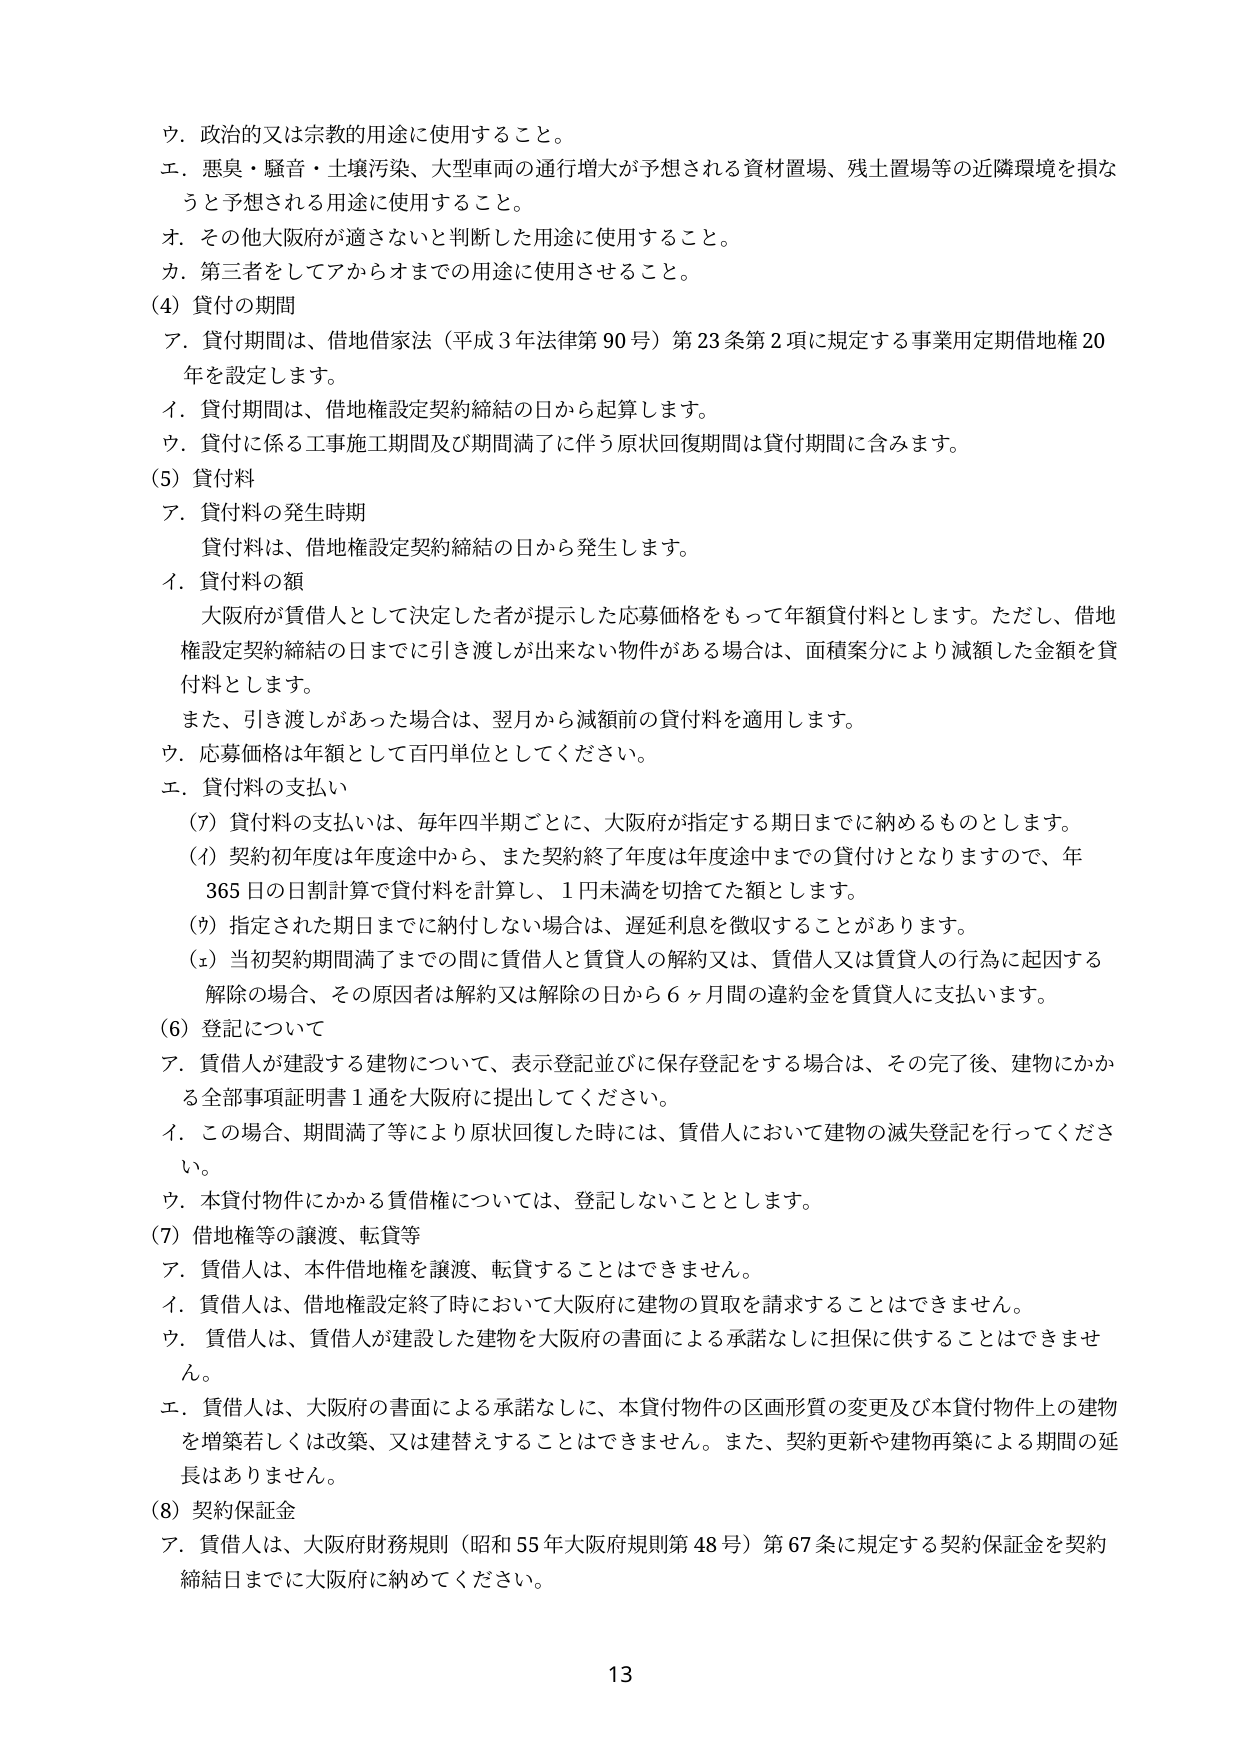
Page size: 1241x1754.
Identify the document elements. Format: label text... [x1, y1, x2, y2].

text エ．悪臭・騒音・土壌汚染、大型車両の通行増大が予想される資材置場、残土置場等の近隣環境を損なうと予想される用途に使用すること。 [159, 152, 1122, 217]
text （ｲ）契約初年度は年度途中から、また契約終了年度は年度途中までの貸付けとなりますので、年365日の日割計算で貸付料を計算し、１円未満を切捨てた額とします。 [177, 841, 1122, 905]
text （4）貸付の期間 [118, 290, 1122, 320]
text ア．賃借人は、大阪府財務規則（昭和55年大阪府規則第48号）第67条に規定する契約保証金を契約締結日までに大阪府に納めてください。 [159, 1529, 1122, 1593]
text オ．その他大阪府が適さないと判断した用途に使用すること。 [118, 221, 1122, 251]
text （8）契約保証金 [118, 1494, 1122, 1524]
text ア．賃借人は、本件借地権を譲渡、転貸することはできません。 [118, 1254, 1122, 1284]
text 大阪府が賃借人として決定した者が提示した応募価格をもって年額貸付料とします。ただし、借地権設定契約締結の日までに引き渡しが出来ない物件がある場合は、面積案分により減額した金額を貸付料とします。 [159, 600, 1122, 699]
text ウ．本貸付物件にかかる賃借権については、登記しないこととします。 [118, 1185, 1122, 1215]
text ア．貸付料の発生時期 [118, 497, 1122, 527]
text （5）貸付料 [118, 462, 1122, 492]
text （ｳ）指定された期日までに納付しない場合は、遅延利息を徴収することがあります。 [177, 909, 1122, 939]
text イ．貸付期間は、借地権設定契約締結の日から起算します。 [118, 393, 1122, 423]
text ウ．応募価格は年額として百円単位としてください。 [159, 737, 1122, 767]
text （7）借地権等の譲渡、転貸等 [118, 1219, 1122, 1249]
text （6）登記について [148, 1013, 1122, 1043]
text ウ．政治的又は宗教的用途に使用すること。 [118, 118, 1122, 148]
text イ．賃借人は、借地権設定終了時において大阪府に建物の買取を請求することはできません。 [118, 1288, 1122, 1318]
text 貸付料は、借地権設定契約締結の日から発生します。 [118, 531, 1122, 561]
text エ．賃借人は、大阪府の書面による承諾なしに、本貸付物件の区画形質の変更及び本貸付物件上の建物を増築若しくは改築、又は建替えすることはできません。また、契約更新や建物再築による期間の延長はありません。 [159, 1391, 1122, 1490]
text ウ． 賃借人は、賃借人が建設した建物を大阪府の書面による承諾なしに担保に供することはできません。 [160, 1322, 1122, 1387]
text ア．貸付期間は、借地借家法（平成３年法律第90号）第23条第2項に規定する事業用定期借地権20年を設定します。 [163, 324, 1122, 389]
text イ．貸付料の額 [118, 566, 1122, 596]
text イ．この場合、期間満了等により原状回復した時には、賃借人において建物の滅失登記を行ってください。 [118, 1116, 1122, 1180]
text また、引き渡しがあった場合は、翌月から減額前の貸付料を適用します。 [159, 703, 1122, 733]
text （ｱ）貸付料の支払いは、毎年四半期ごとに、大阪府が指定する期日までに納めるものとします。 [177, 806, 1122, 836]
text （ｪ）当初契約期間満了までの間に賃借人と賃貸人の解約又は、賃借人又は賃貸人の行為に起因する解除の場合、その原因者は解約又は解除の日から６ヶ月間の違約金を賃貸人に支払います。 [177, 944, 1122, 1008]
text カ．第三者をしてアからオまでの用途に使用させること。 [118, 256, 1122, 286]
text ウ．貸付に係る工事施工期間及び期間満了に伴う原状回復期間は貸付期間に含みます。 [118, 428, 1122, 458]
text エ．貸付料の支払い [118, 772, 1122, 802]
text ア．賃借人が建設する建物について、表示登記並びに保存登記をする場合は、その完了後、建物にかかる全部事項証明書１通を大阪府に提出してください。 [159, 1047, 1122, 1112]
